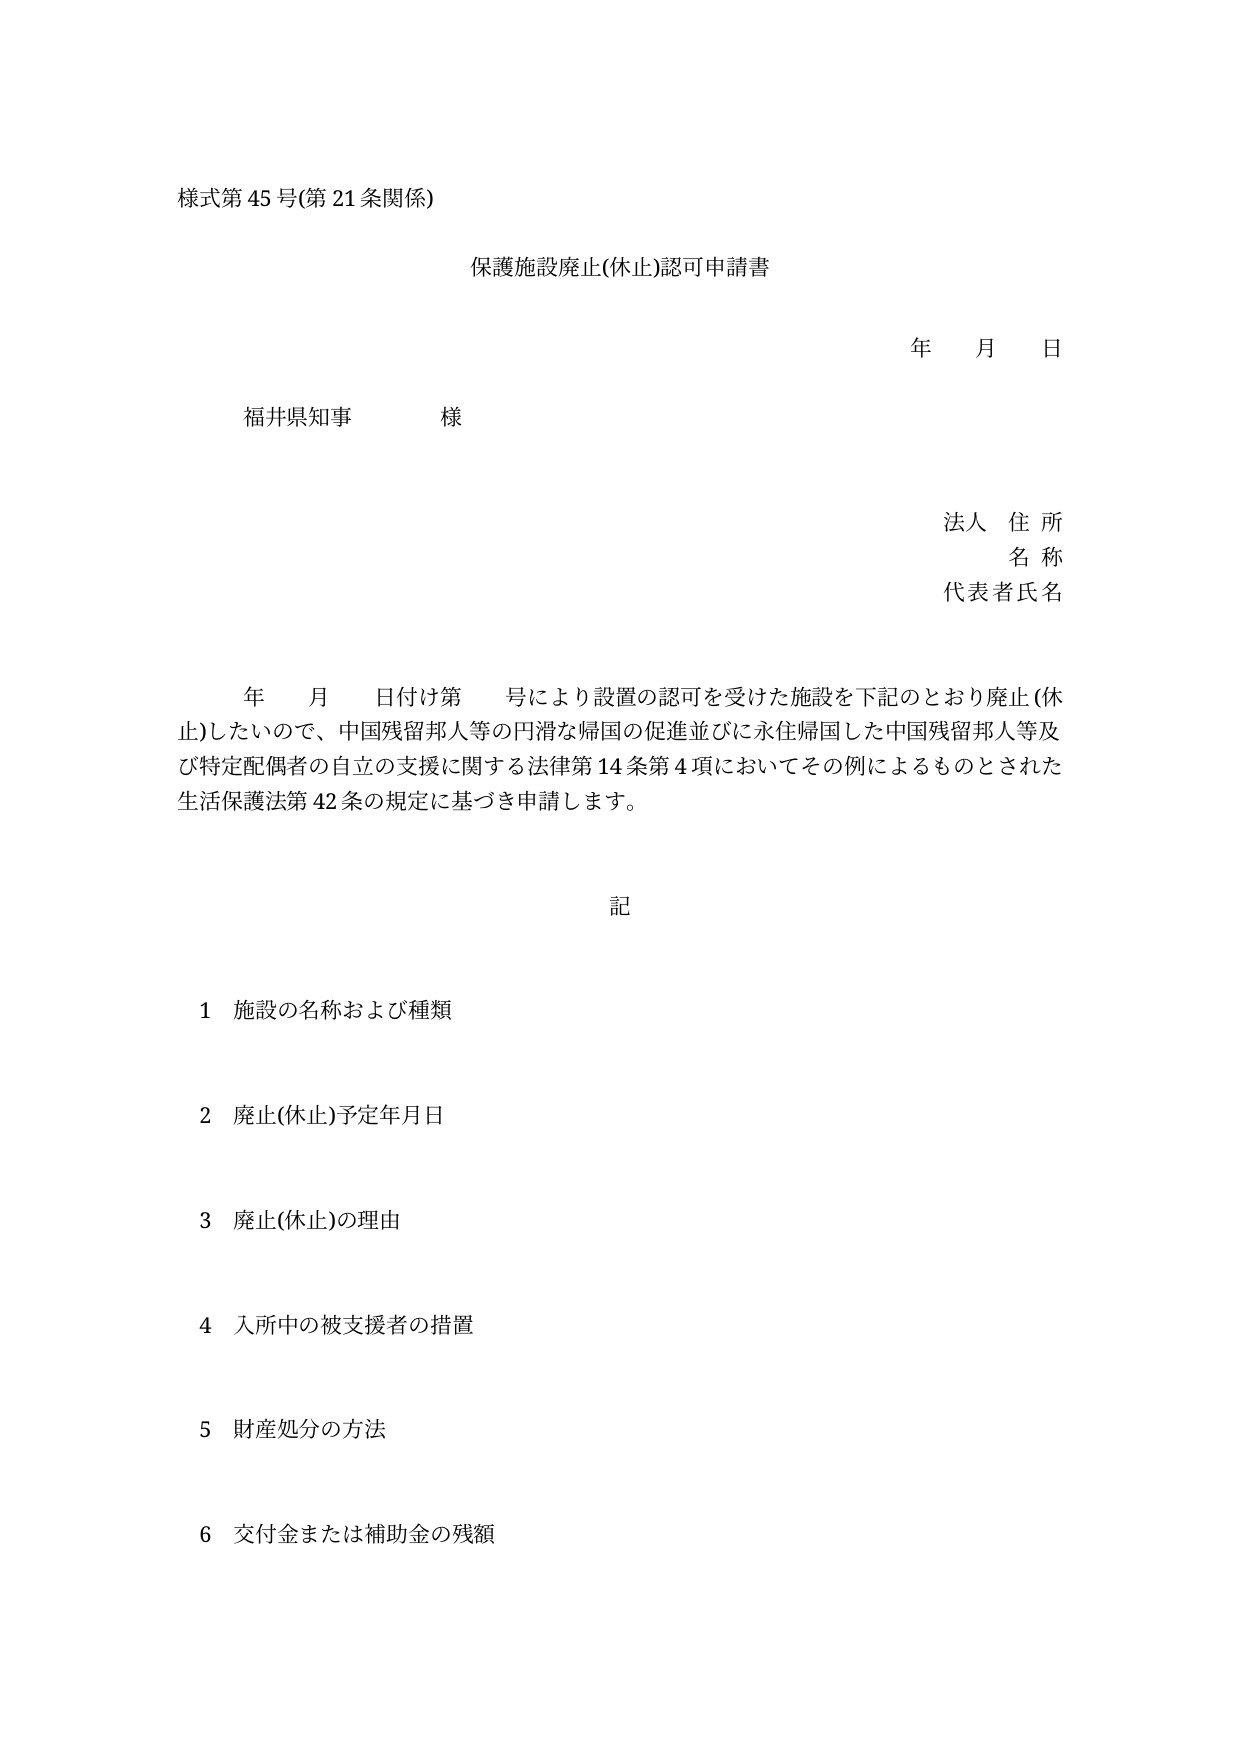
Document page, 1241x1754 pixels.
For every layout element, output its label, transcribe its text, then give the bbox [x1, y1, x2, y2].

text 名称 [177, 538, 1063, 573]
text 保護施設廃止(休止)認可申請書 [177, 249, 1063, 284]
text 法人 住所 [177, 503, 1063, 538]
text 記 [177, 887, 1063, 922]
text 代表者氏名 [177, 573, 1063, 608]
text 4 入所中の被支援者の措置 [177, 1306, 1063, 1341]
text 福井県知事 様 [177, 399, 1063, 434]
text 6 交付金または補助金の残額 [177, 1516, 1063, 1550]
text 年 月 日付け第 号により設置の認可を受けた施設を下記のとおり廃止(休止)したいので、中国残留邦人等の円滑な帰国の促進並びに永住帰国した中国残留邦人等及び特定配偶者の自立の支援に関する法律第14条第4項においてその例によるものとされた生活保護法第42条の規定に基づき申請します。 [177, 678, 1063, 818]
text 年 月 日 [177, 329, 1063, 364]
text 様式第45号(第21条関係) [177, 179, 1063, 214]
text 5 財産処分の方法 [177, 1411, 1063, 1446]
text 1 施設の名称および種類 [177, 992, 1063, 1027]
text 2 廃止(休止)予定年月日 [177, 1097, 1063, 1132]
text 3 廃止(休止)の理由 [177, 1201, 1063, 1236]
